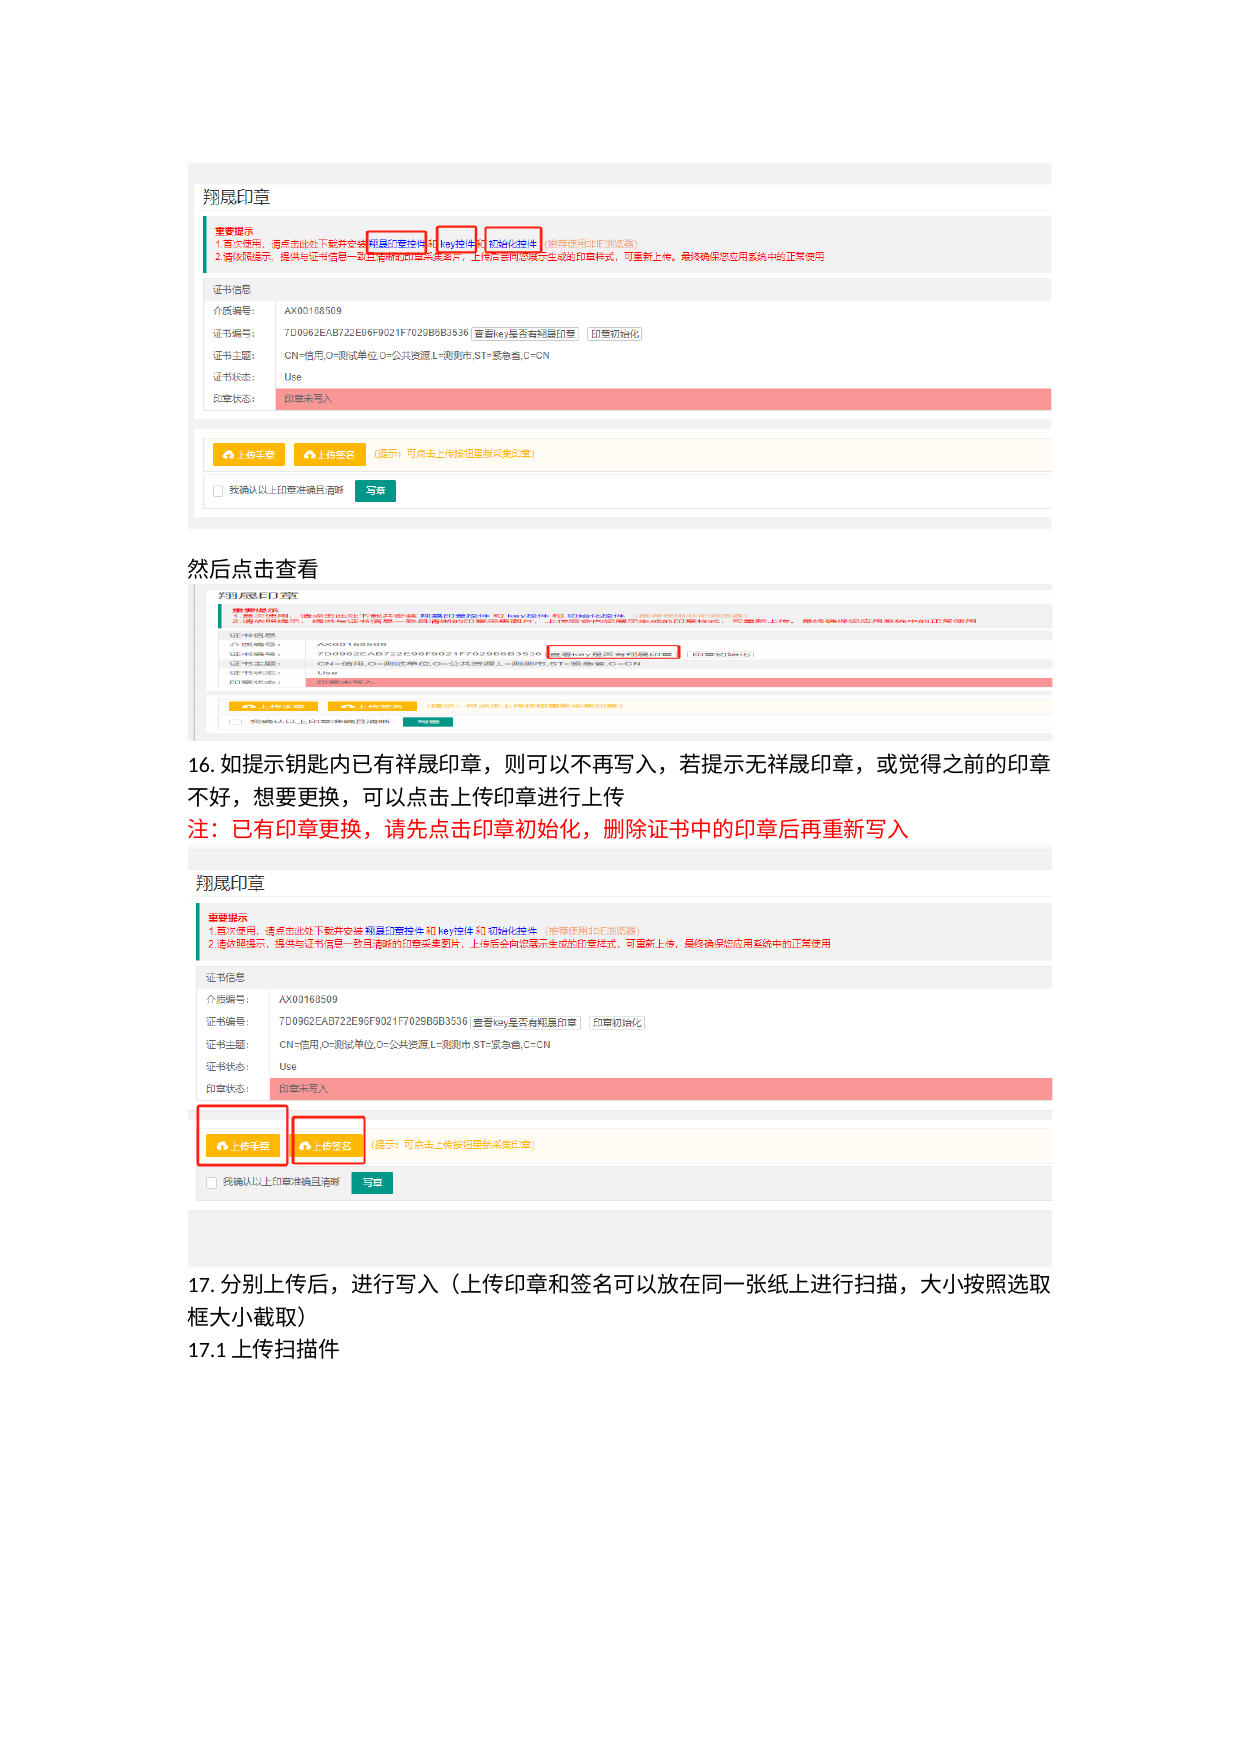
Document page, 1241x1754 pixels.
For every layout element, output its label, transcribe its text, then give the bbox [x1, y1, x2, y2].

text 17.1上传扫描件 [187, 1332, 1053, 1364]
text 注：已有印章更换，请先点击印章初始化，删除证书中的印章后再重新写入 [187, 812, 1053, 844]
picture [187, 162, 1052, 529]
list 如提示钥匙内已有祥晟印章，则可以不再写入，若提示无祥晟印章，或觉得之前的印章不好，想要更换，可以点击上传印章进行上传 [187, 747, 1053, 812]
picture [187, 844, 1053, 1267]
text 然后点击查看 [187, 552, 1053, 584]
list 分别上传后，进行写入（上传印章和签名可以放在同一张纸上进行扫描，大小按照选取框大小截取） [187, 1267, 1053, 1332]
picture [187, 584, 1053, 741]
